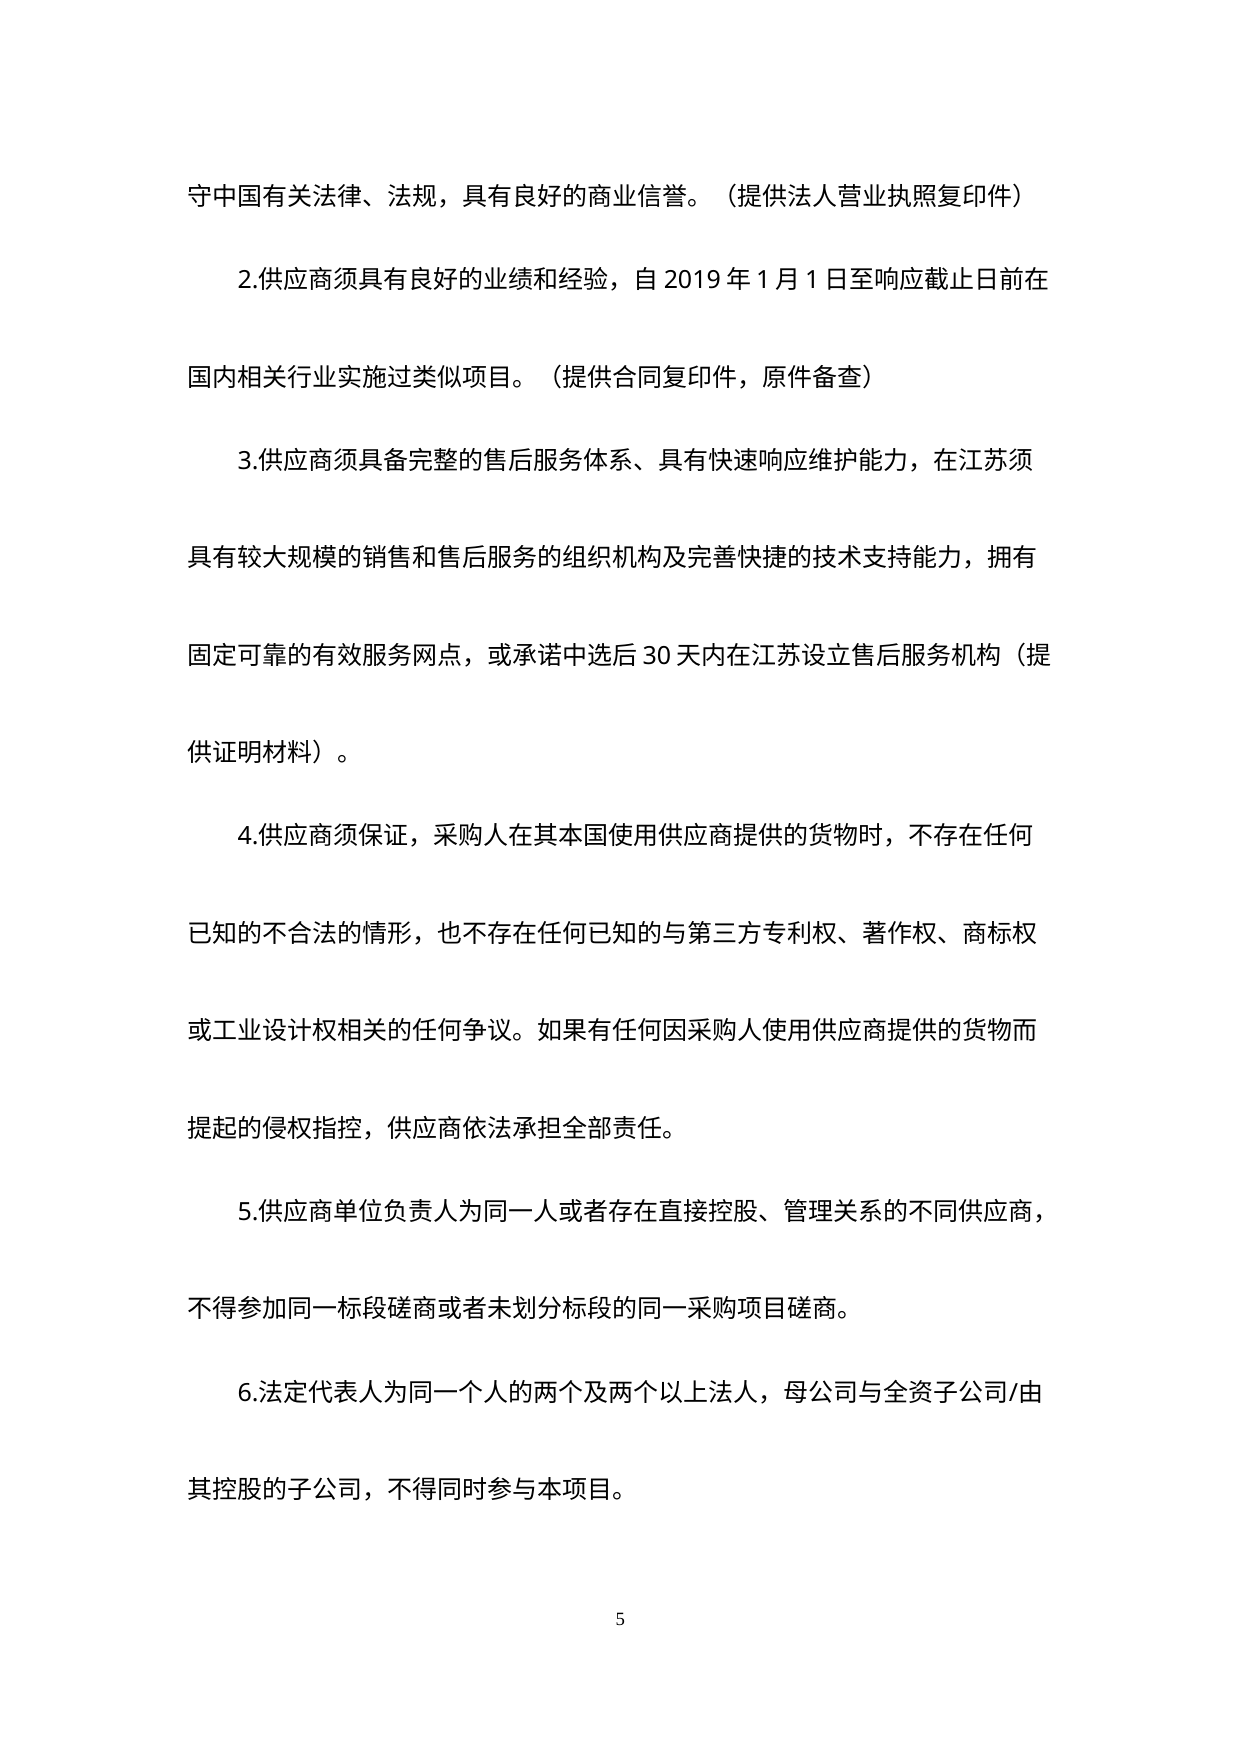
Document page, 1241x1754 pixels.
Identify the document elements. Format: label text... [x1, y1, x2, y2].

text 2.供应商须具有良好的业绩和经验，自2019年1月1日至响应截止日前在国内相关行业实施过类似项目。（提供合同复印件，原件备查） [187, 245, 1053, 408]
text 5.供应商单位负责人为同一人或者存在直接控股、管理关系的不同供应商，不得参加同一标段磋商或者未划分标段的同一采购项目磋商。 [187, 1177, 1053, 1339]
text 3.供应商须具备完整的售后服务体系、具有快速响应维护能力，在江苏须具有较大规模的销售和售后服务的组织机构及完善快捷的技术支持能力，拥有固定可靠的有效服务网点，或承诺中选后30天内在江苏设立售后服务机构（提供证明材料）。 [187, 426, 1053, 783]
text 6.法定代表人为同一个人的两个及两个以上法人，母公司与全资子公司/由其控股的子公司，不得同时参与本项目。 [187, 1358, 1053, 1520]
text 4.供应商须保证，采购人在其本国使用供应商提供的货物时，不存在任何已知的不合法的情形，也不存在任何已知的与第三方专利权、著作权、商标权或工业设计权相关的任何争议。如果有任何因采购人使用供应商提供的货物而提起的侵权指控，供应商依法承担全部责任。 [187, 801, 1053, 1159]
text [187, 162, 1053, 227]
